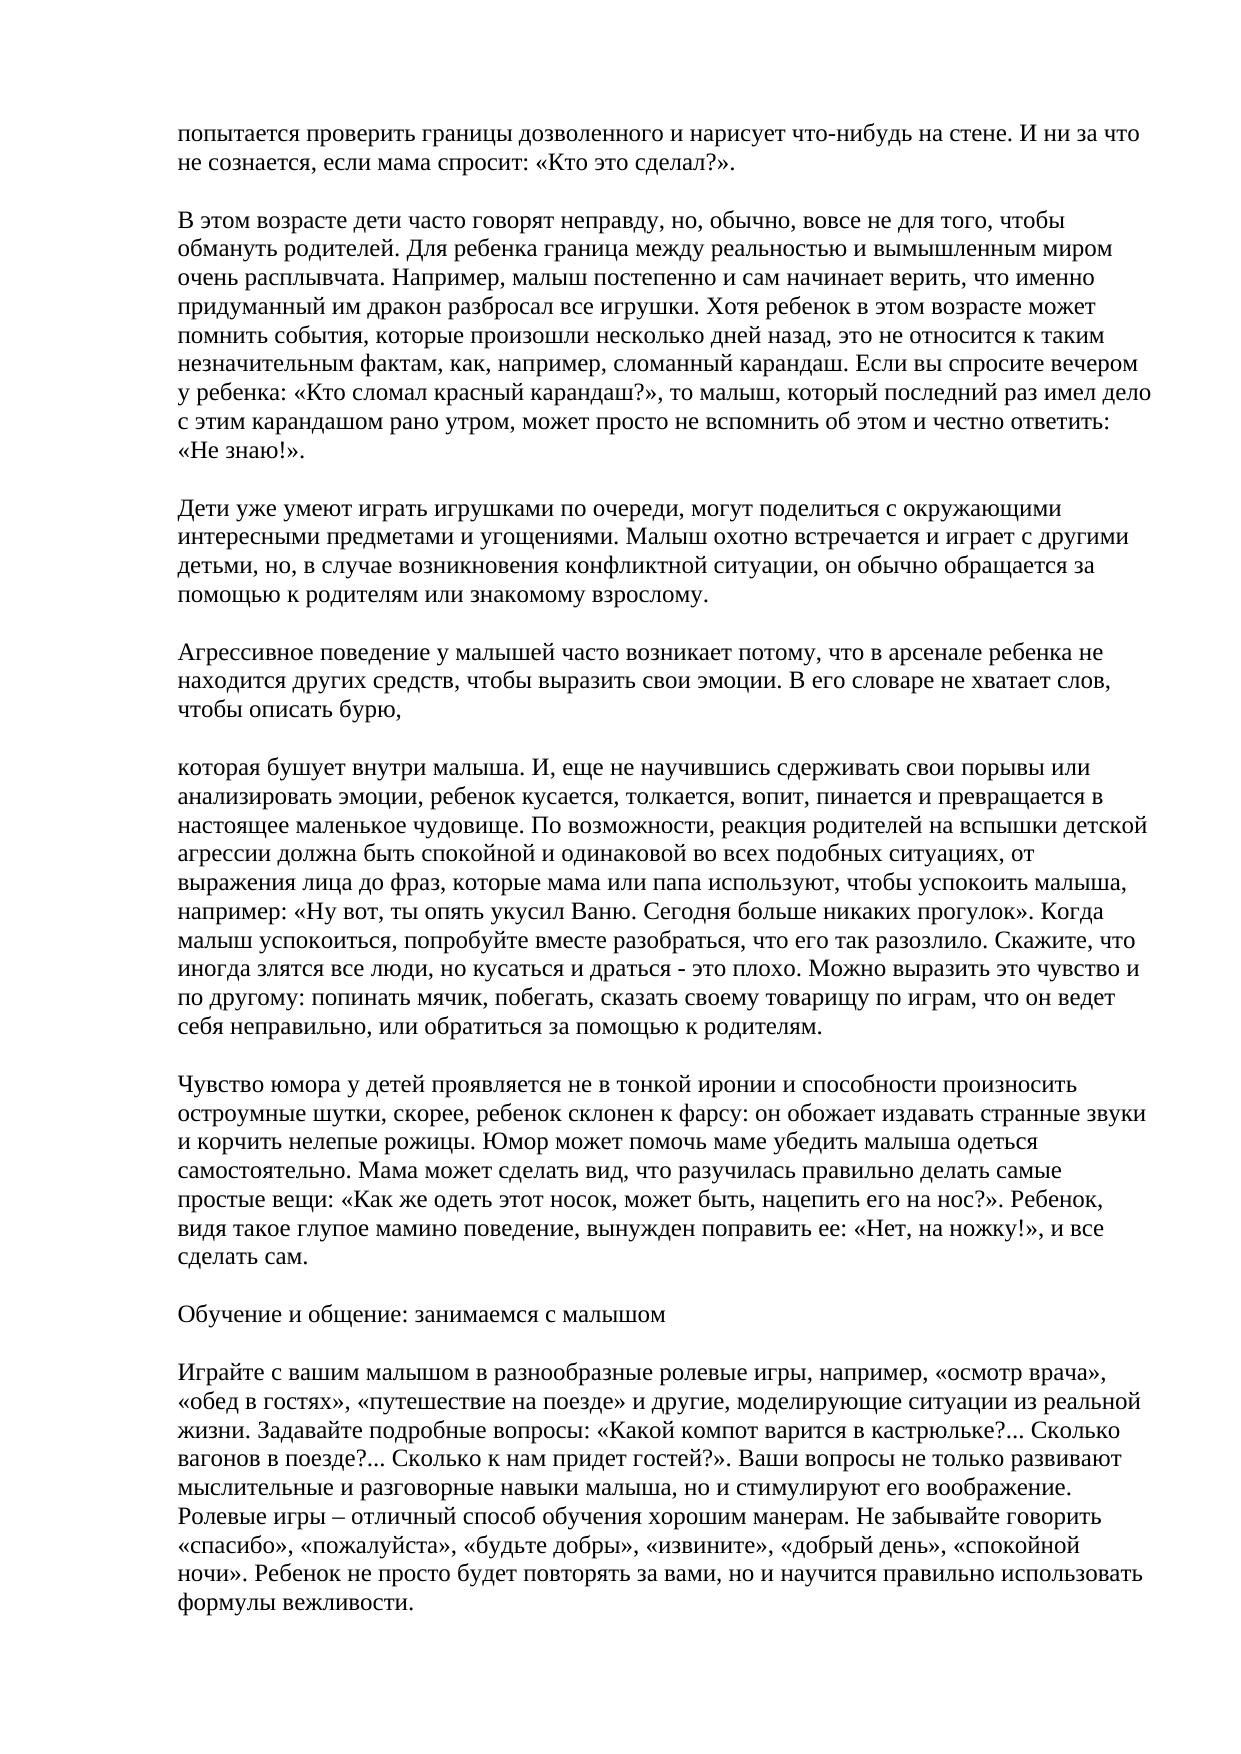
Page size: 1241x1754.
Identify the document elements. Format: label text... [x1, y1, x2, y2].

text которая бушует внутри малыша. И, еще не научившись сдерживать свои порывы или анализировать эмоции, ребенок кусается, толкается, вопит, пинается и превращается в настоящее маленькое чудовище. По возможности, реакция родителей на вспышки детской агрессии должна быть спокойной и одинаковой во всех подобных ситуациях, от выражения лица до фраз, которые мама или папа используют, чтобы успокоить малыша, например: «Ну вот, ты опять укусил Ваню. Сегодня больше никаких прогулок». Когда малыш успокоиться, попробуйте вместе разобраться, что его так разозлило. Скажите, что иногда злятся все люди, но кусаться и драться - это плохо. Можно выразить это чувство и по другому: попинать мячик, побегать, сказать своему товарищу по играм, что он ведет себя неправильно, или обратиться за помощью к родителям. [177, 752, 1152, 1040]
text Чувство юмора у детей проявляется не в тонкой иронии и способности произносить остроумные шутки, скорее, ребенок склонен к фарсу: он обожает издавать странные звуки и корчить нелепые рожицы. Юмор может помочь маме убедить малыша одеться самостоятельно. Мама может сделать вид, что разучилась правильно делать самые простые вещи: «Как же одеть этот носок, может быть, нацепить его на нос?». Ребенок, видя такое глупое мамино поведение, вынужден поправить ее: «Нет, на ножку!», и все сделать сам. [177, 1069, 1152, 1270]
text В этом возрасте дети часто говорят неправду, но, обычно, вовсе не для того, чтобы обмануть родителей. Для ребенка граница между реальностью и вымышленным миром очень расплывчата. Например, малыш постепенно и сам начинает верить, что именно придуманный им дракон разбросал все игрушки. Хотя ребенок в этом возрасте может помнить события, которые произошли несколько дней назад, это не относится к таким незначительным фактам, как, например, сломанный карандаш. Если вы спросите вечером у ребенка: «Кто сломал красный карандаш?», то малыш, который последний раз имел дело с этим карандашом рано утром, может просто не вспомнить об этом и честно ответить: «Не знаю!». [177, 205, 1152, 463]
text Играйте с вашим малышом в разнообразные ролевые игры, например, «осмотр врача», «обед в гостях», «путешествие на поезде» и другие, моделирующие ситуации из реальной жизни. Задавайте подробные вопросы: «Какой компот варится в кастрюльке?... Сколько вагонов в поезде?... Сколько к нам придет гостей?». Ваши вопросы не только развивают мыслительные и разговорные навыки малыша, но и стимулируют его воображение. Ролевые игры – отличный способ обучения хорошим манерам. Не забывайте говорить «спасибо», «пожалуйста», «будьте добры», «извините», «добрый день», «спокойной ночи». Ребенок не просто будет повторять за вами, но и научится правильно использовать формулы вежливости. [177, 1357, 1152, 1616]
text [177, 118, 1152, 176]
text Агрессивное поведение у малышей часто возникает потому, что в арсенале ребенка не находится других средств, чтобы выразить свои эмоции. В его словаре не хватает слов, чтобы описать бурю, [177, 637, 1152, 723]
text Дети уже умеют играть игрушками по очереди, могут поделиться с окружающими интересными предметами и угощениями. Малыш охотно встречается и играет с другими детьми, но, в случае возникновения конфликтной ситуации, он обычно обращается за помощью к родителям или знакомому взрослому. [177, 493, 1152, 608]
text Обучение и общение: занимаемся с малышом [177, 1299, 1152, 1328]
